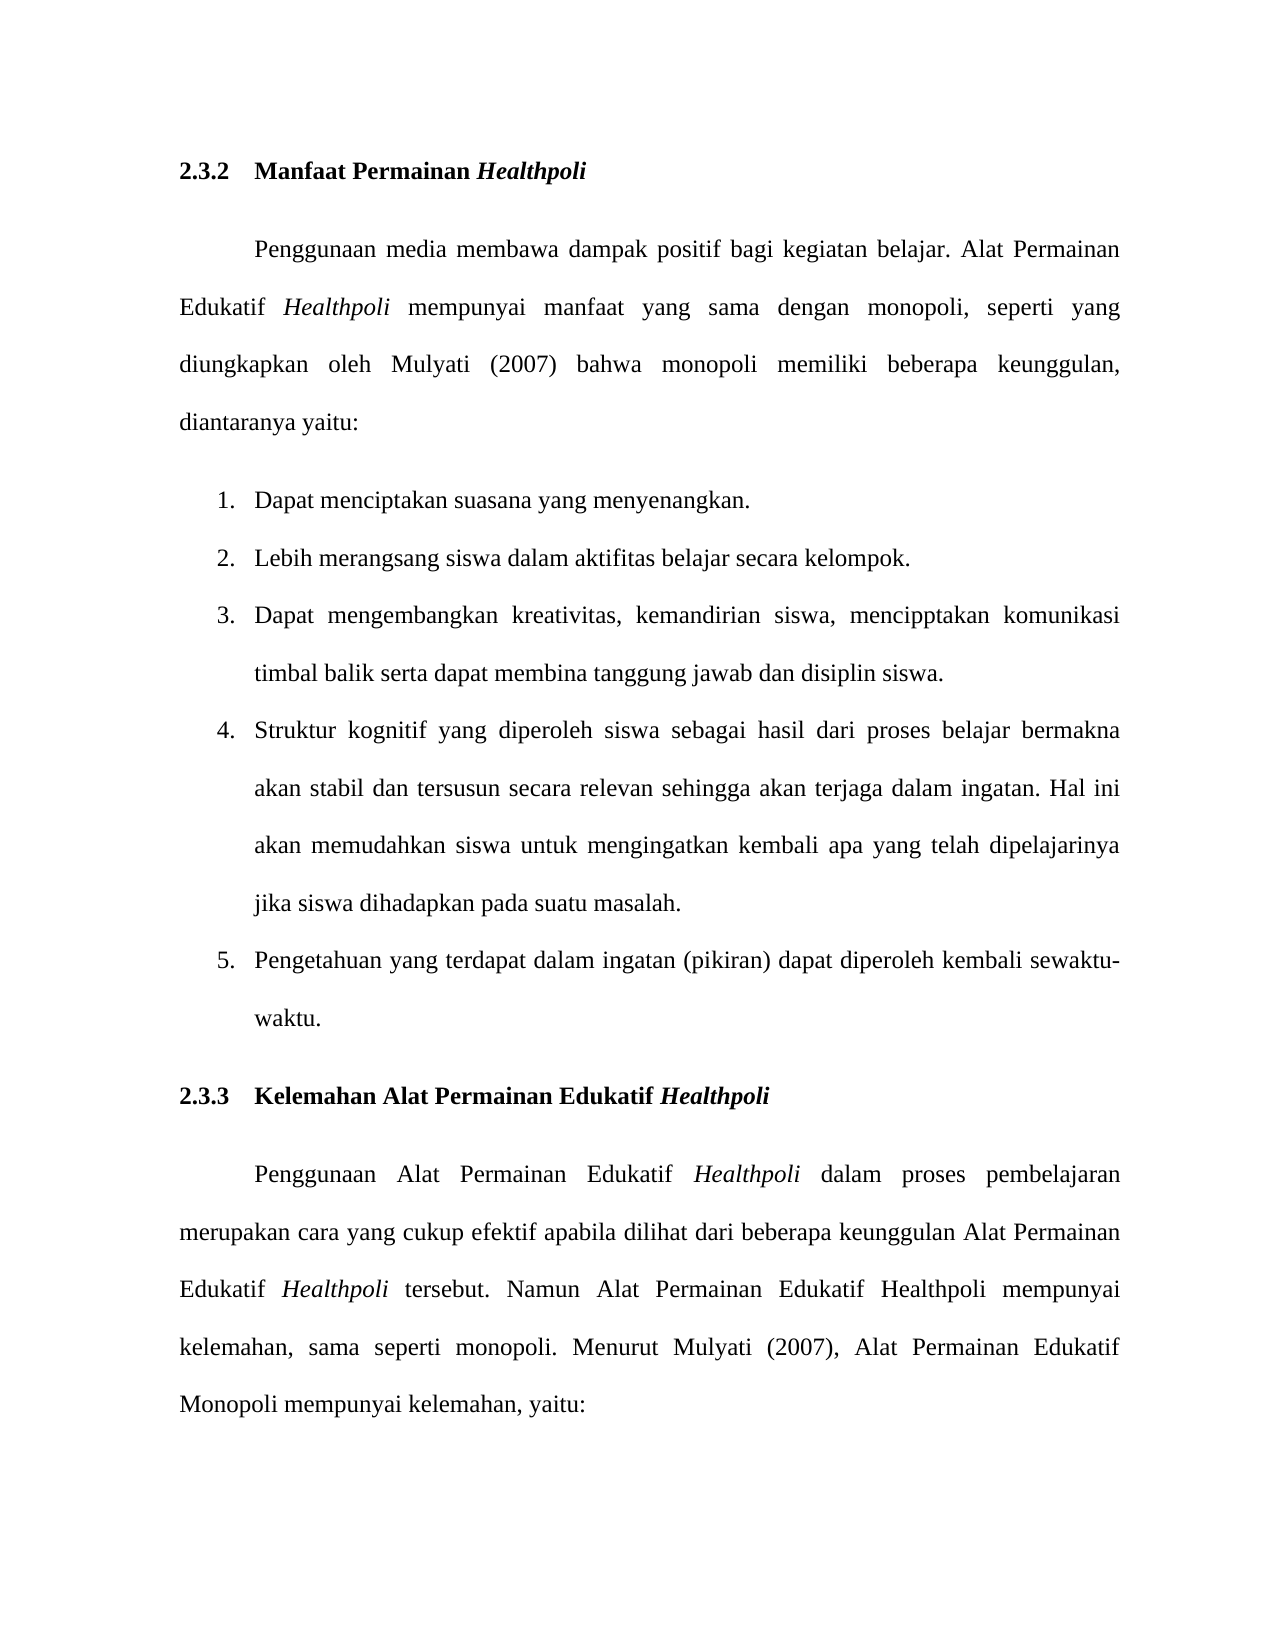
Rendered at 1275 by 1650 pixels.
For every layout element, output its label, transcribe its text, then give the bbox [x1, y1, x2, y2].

text 2.3.2 Manfaat Permainan Healthpoli [179, 156, 1121, 185]
text Penggunaan media membawa dampak positif bagi kegiatan belajar. Alat Permainan Edukatif Healthpoli mempunyai manfaat yang sama dengan monopoli, seperti yang diungkapkan oleh Mulyati (2007) bahwa monopoli memiliki beberapa keunggulan, diantaranya yaitu: [179, 234, 1121, 436]
list Pengetahuan yang terdapat dalam ingatan (pikiran) dapat diperoleh kembali sewaktu-waktu. [217, 945, 1121, 1032]
text 2.3.3 Kelemahan Alat Permainan Edukatif Healthpoli [179, 1081, 1121, 1110]
text Penggunaan Alat Permainan Edukatif Healthpoli dalam proses pembelajaran merupakan cara yang cukup efektif apabila dilihat dari beberapa keunggulan Alat Permainan Edukatif Healthpoli tersebut. Namun Alat Permainan Edukatif Healthpoli mempunyai kelemahan, sama seperti monopoli. Menurut Mulyati (2007), Alat Permainan Edukatif Monopoli mempunyai kelemahan, yaitu: [179, 1159, 1121, 1418]
list Dapat mengembangkan kreativitas, kemandirian siswa, mencipptakan komunikasi timbal balik serta dapat membina tanggung jawab dan disiplin siswa. [217, 600, 1121, 687]
list Dapat menciptakan suasana yang menyenangkan. [217, 485, 1121, 514]
list Lebih merangsang siswa dalam aktifitas belajar secara kelompok. [217, 543, 1121, 572]
list Struktur kognitif yang diperoleh siswa sebagai hasil dari proses belajar bermakna akan stabil dan tersusun secara relevan sehingga akan terjaga dalam ingatan. Hal ini akan memudahkan siswa untuk mengingatkan kembali apa yang telah dipelajarinya jika siswa dihadapkan pada suatu masalah. [217, 715, 1121, 917]
